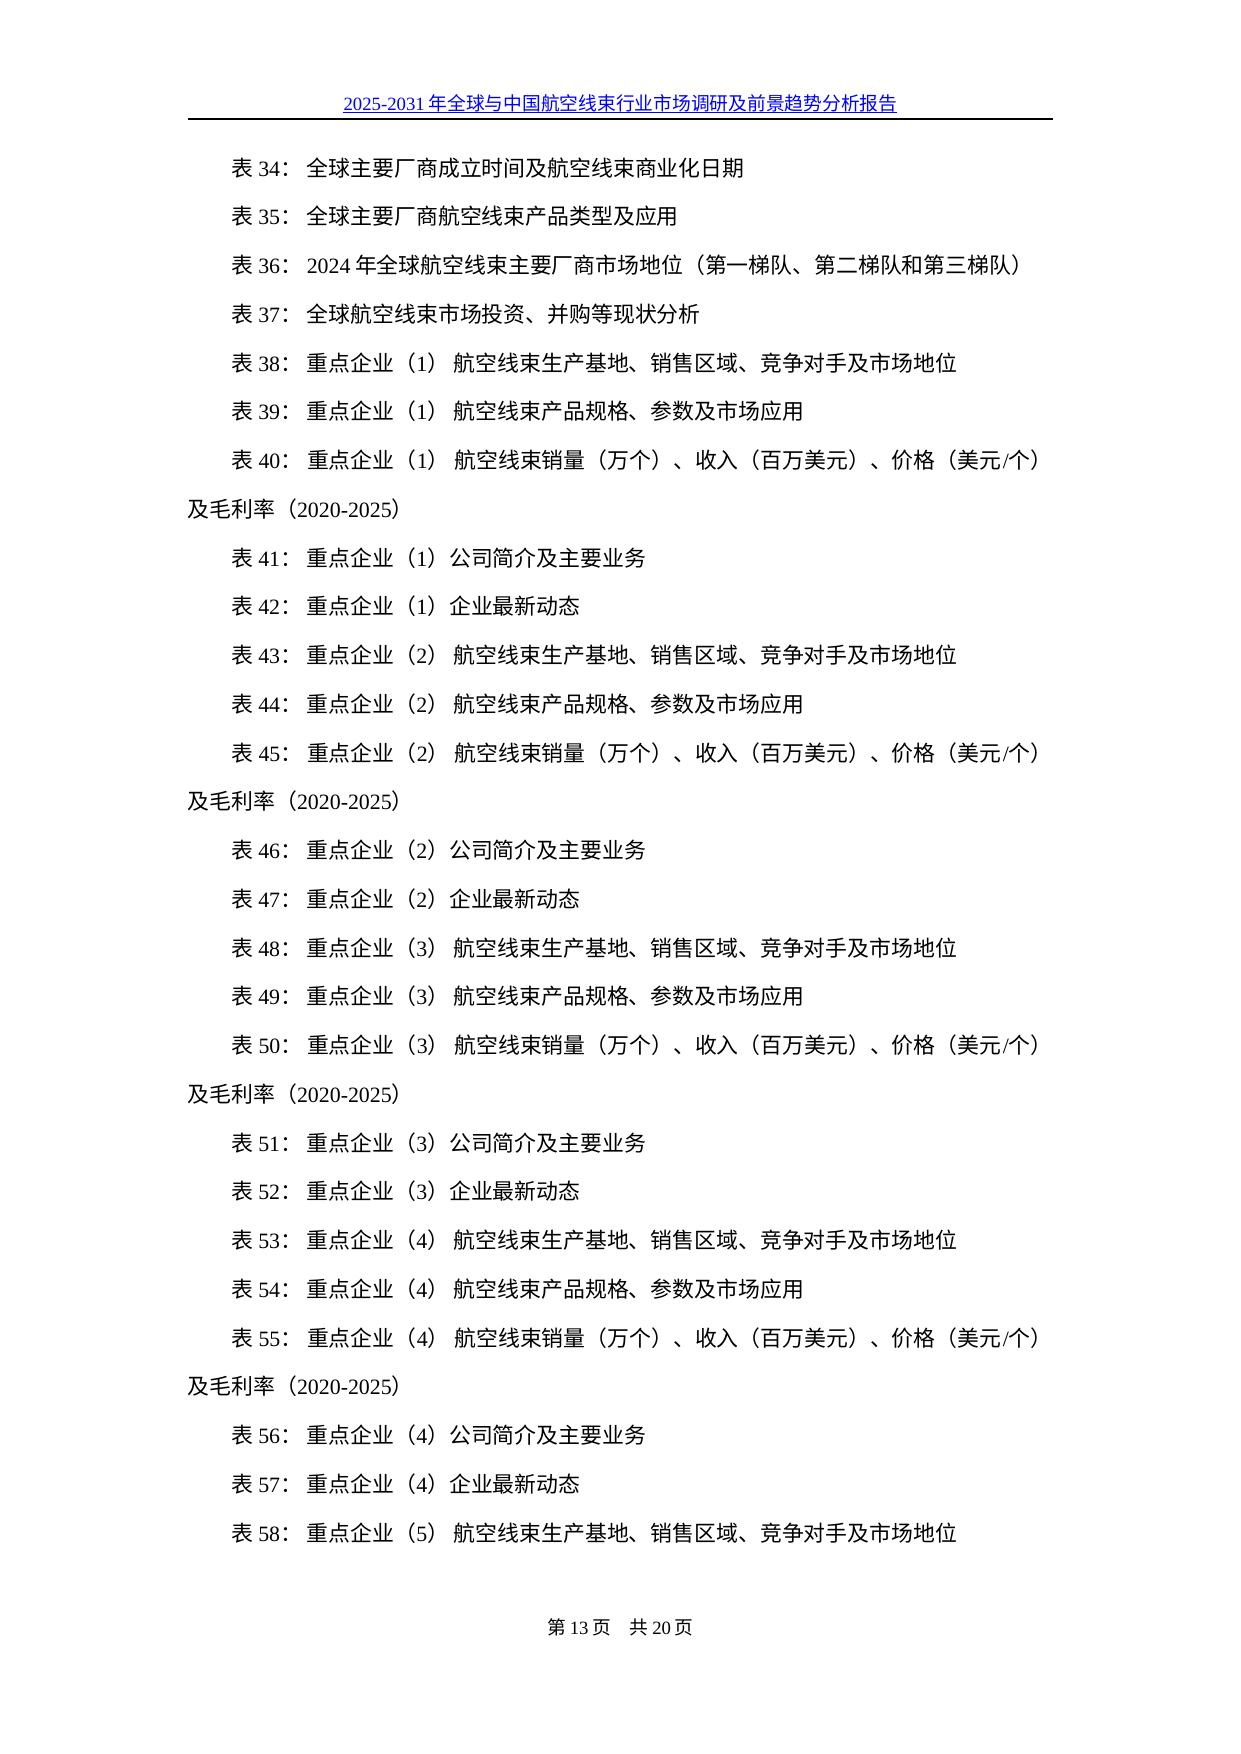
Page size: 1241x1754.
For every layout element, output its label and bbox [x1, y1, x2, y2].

text [187, 150, 1053, 1548]
